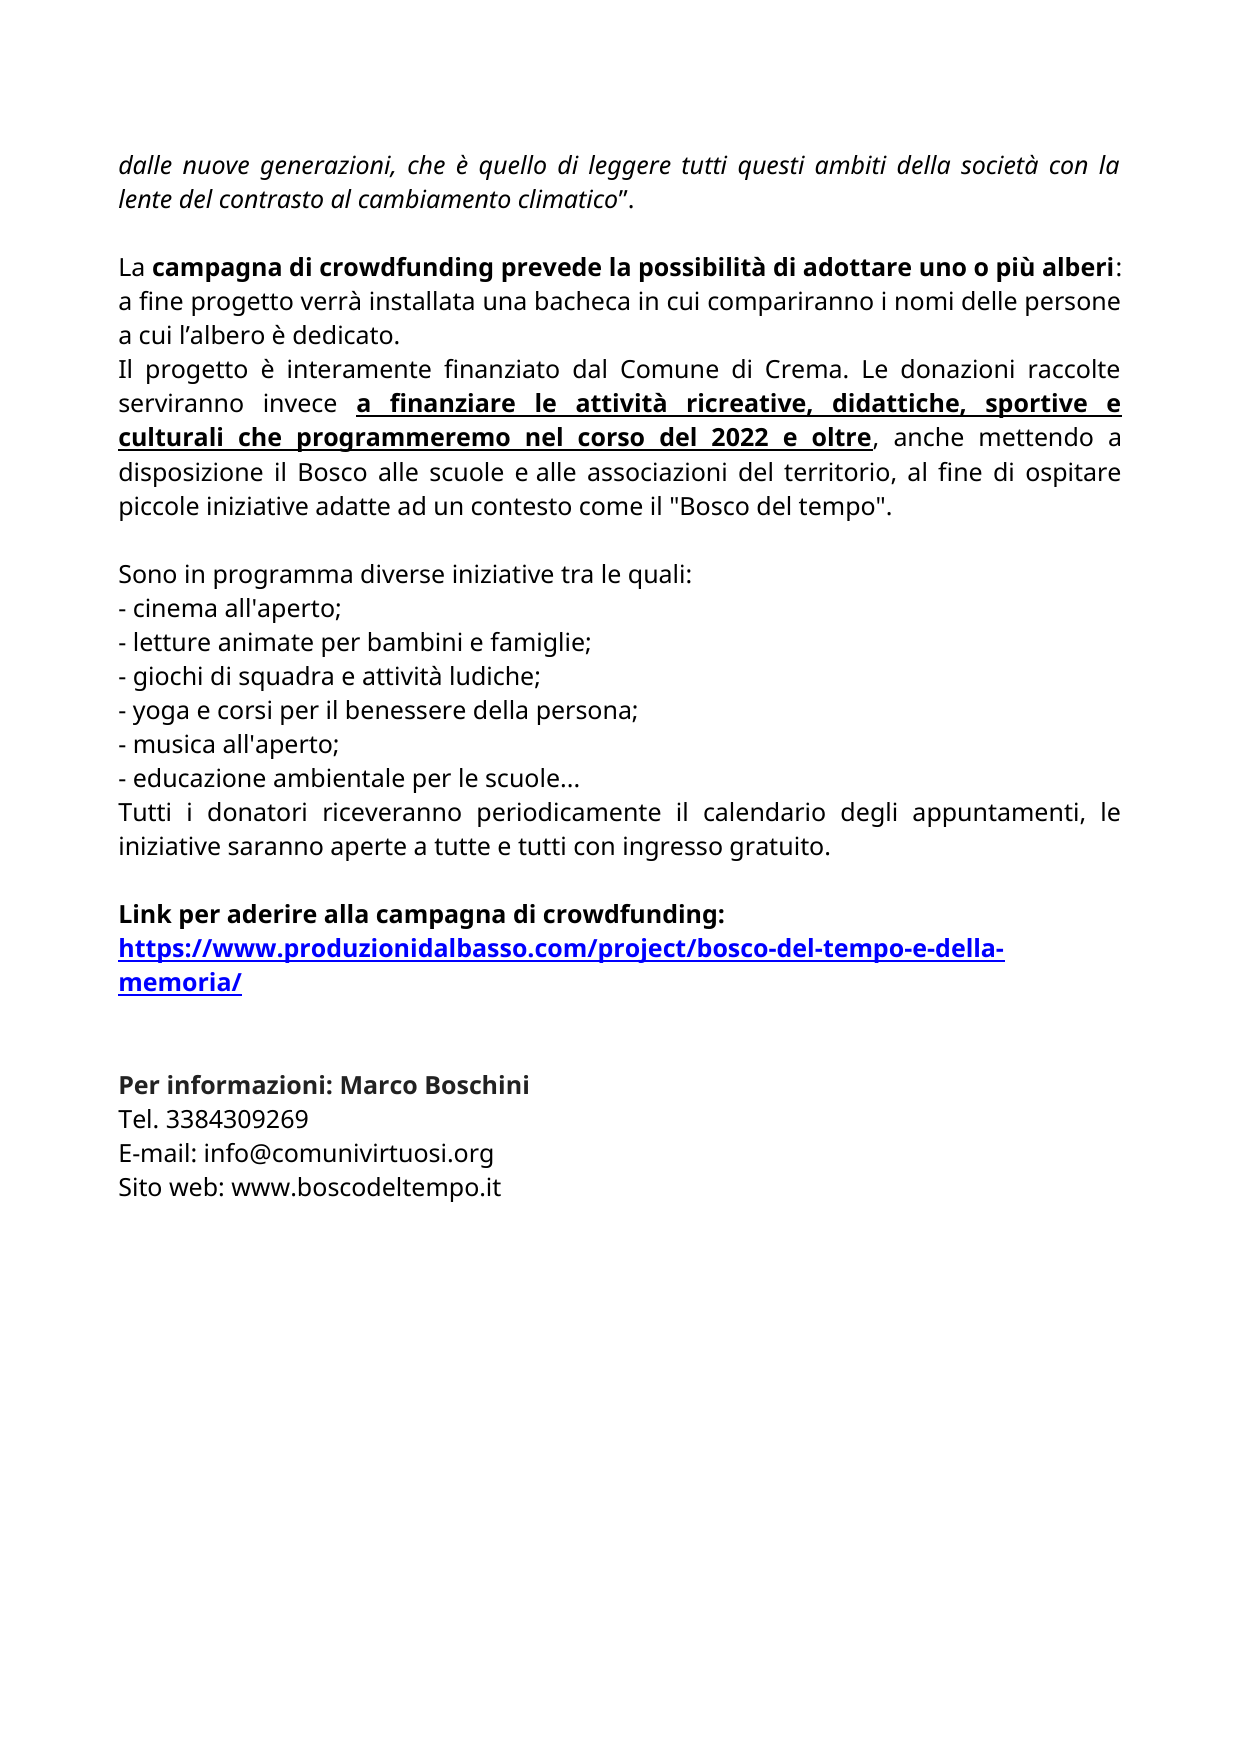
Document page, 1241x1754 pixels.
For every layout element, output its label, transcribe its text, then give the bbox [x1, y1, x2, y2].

text Il progetto è interamente finanziato dal Comune di Crema. Le donazioni raccolte serviranno invece a finanziare le attività ricreative, didattiche, sportive e culturali che programmeremo nel corso del 2022 e oltre, anche mettendo a disposizione il Bosco alle scuole e alle associazioni del territorio, al fine di ospitare piccole iniziative adatte ad un contesto come il "Bosco del tempo". [118, 352, 1122, 522]
text Sono in programma diverse iniziative tra le quali: [118, 522, 1122, 590]
text - yoga e corsi per il benessere della persona; [118, 693, 1122, 727]
text - cinema all'aperto; [118, 590, 1122, 624]
text - educazione ambientale per le scuole... [118, 761, 1122, 795]
text E-mail: info@comunivirtuosi.org [118, 1135, 1122, 1169]
text - letture animate per bambini e famiglie; [118, 624, 1122, 658]
text Sito web: www.boscodeltempo.it [118, 1169, 1122, 1203]
text Tutti i donatori riceveranno periodicamente il calendario degli appuntamenti, le iniziative saranno aperte a tutte e tutti con ingresso gratuito. [118, 795, 1122, 863]
text - giochi di squadra e attività ludiche; [118, 658, 1122, 693]
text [118, 148, 1122, 216]
text - musica all'aperto; [118, 727, 1122, 761]
text La campagna di crowdfunding prevede la possibilità di adottare uno o più alberi: a fine progetto verrà installata una bacheca in cui compariranno i nomi delle persone a cui l’albero è dedicato. [118, 250, 1122, 352]
text Per informazioni: Marco Boschini Tel. 3384309269 [118, 1067, 1122, 1135]
text Link per aderire alla campagna di crowdfunding: https://www.produzionidalbasso.com/project/bosco-del-tempo-e-della-memoria/ [118, 897, 1122, 999]
